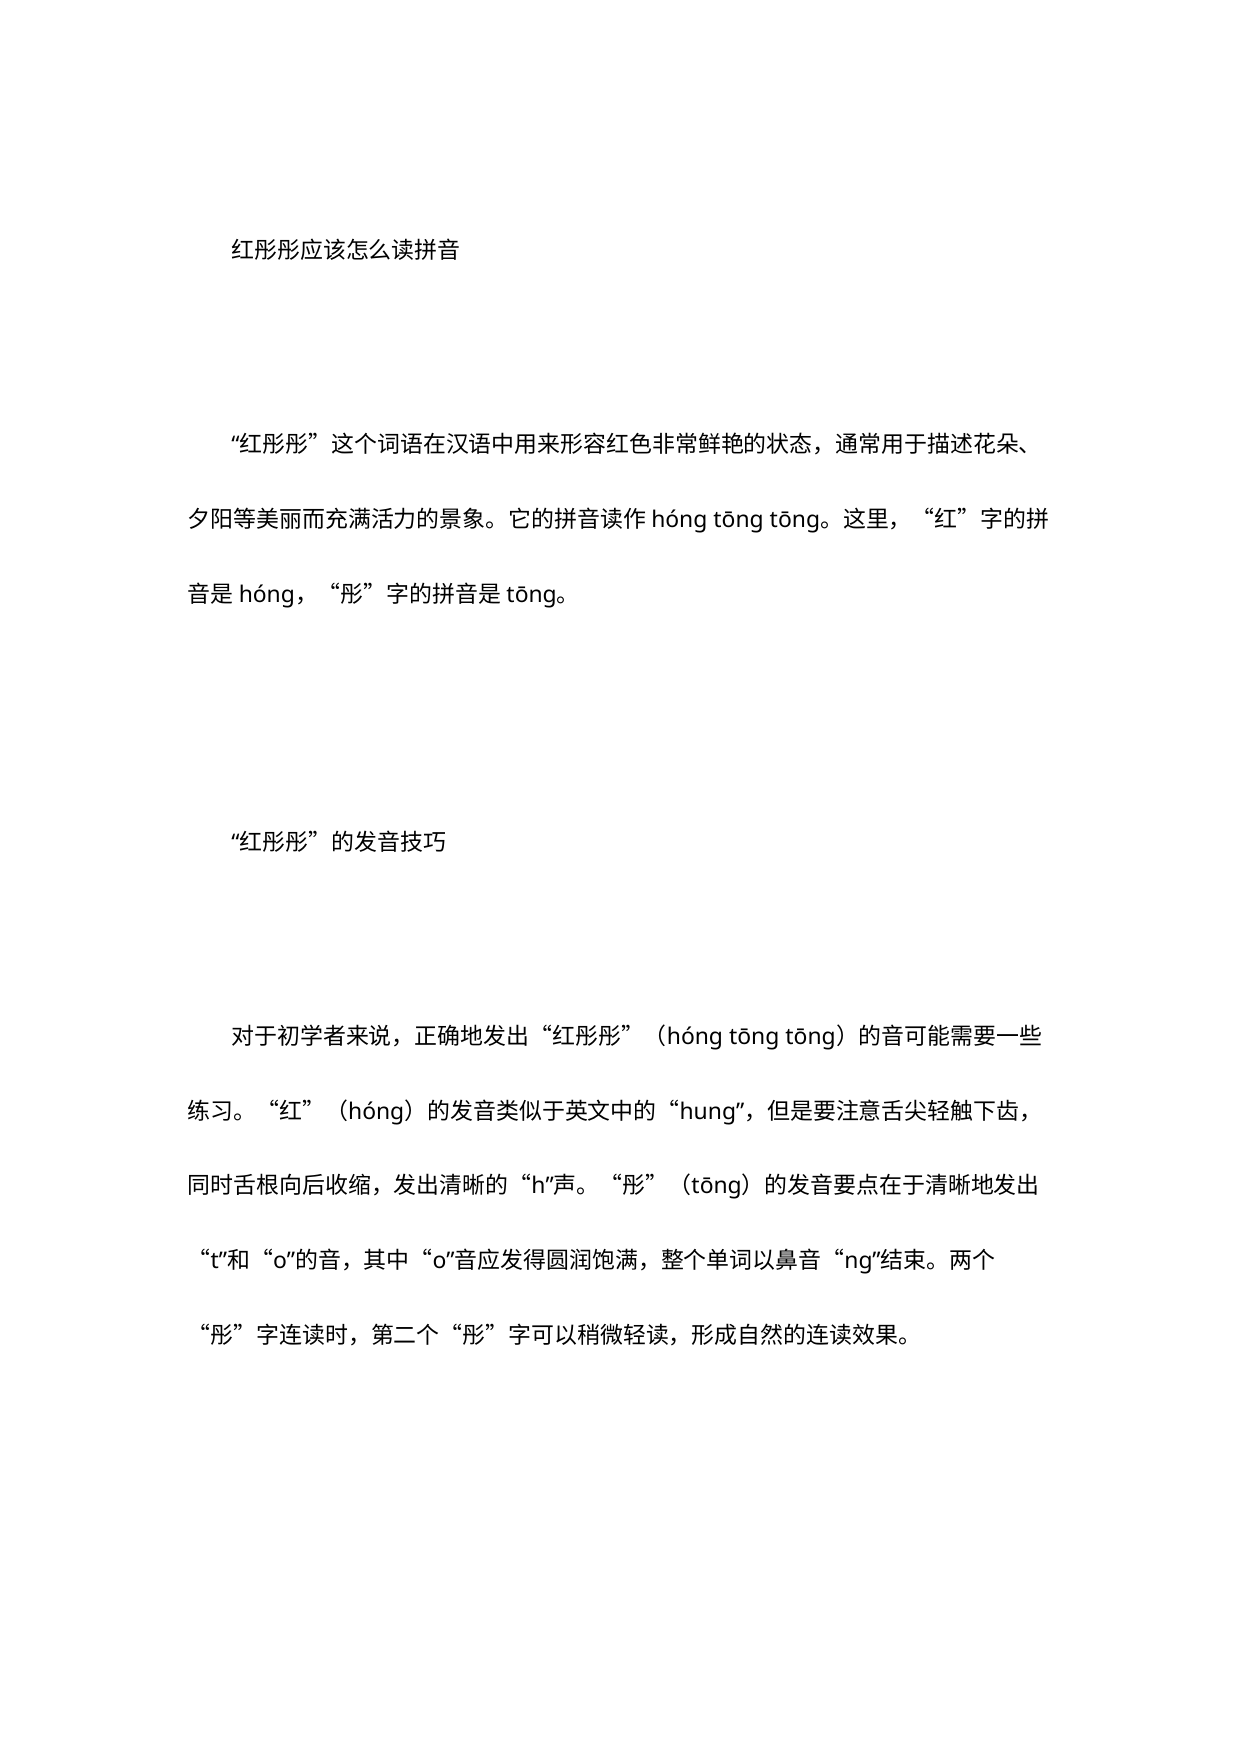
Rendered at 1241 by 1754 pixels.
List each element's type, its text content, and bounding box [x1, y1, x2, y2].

text 红彤彤应该怎么读拼音 [187, 216, 1053, 281]
text “红彤彤”这个词语在汉语中用来形容红色非常鲜艳的状态，通常用于描述花朵、夕阳等美丽而充满活力的景象。它的拼音读作 hóng tōng tōng。这里，“红”字的拼音是 hóng，“彤”字的拼音是 tōng。 [187, 410, 1053, 624]
text 对于初学者来说，正确地发出“红彤彤”（hóng tōng tōng）的音可能需要一些练习。“红”（hóng）的发音类似于英文中的“hung”，但是要注意舌尖轻触下齿，同时舌根向后收缩，发出清晰的“h”声。“彤”（tōng）的发音要点在于清晰地发出“t”和“o”的音，其中“o”音应发得圆润饱满，整个单词以鼻音“ng”结束。两个“彤”字连读时，第二个“彤”字可以稍微轻读，形成自然的连读效果。 [187, 1002, 1053, 1366]
text “红彤彤”的发音技巧 [187, 808, 1053, 873]
